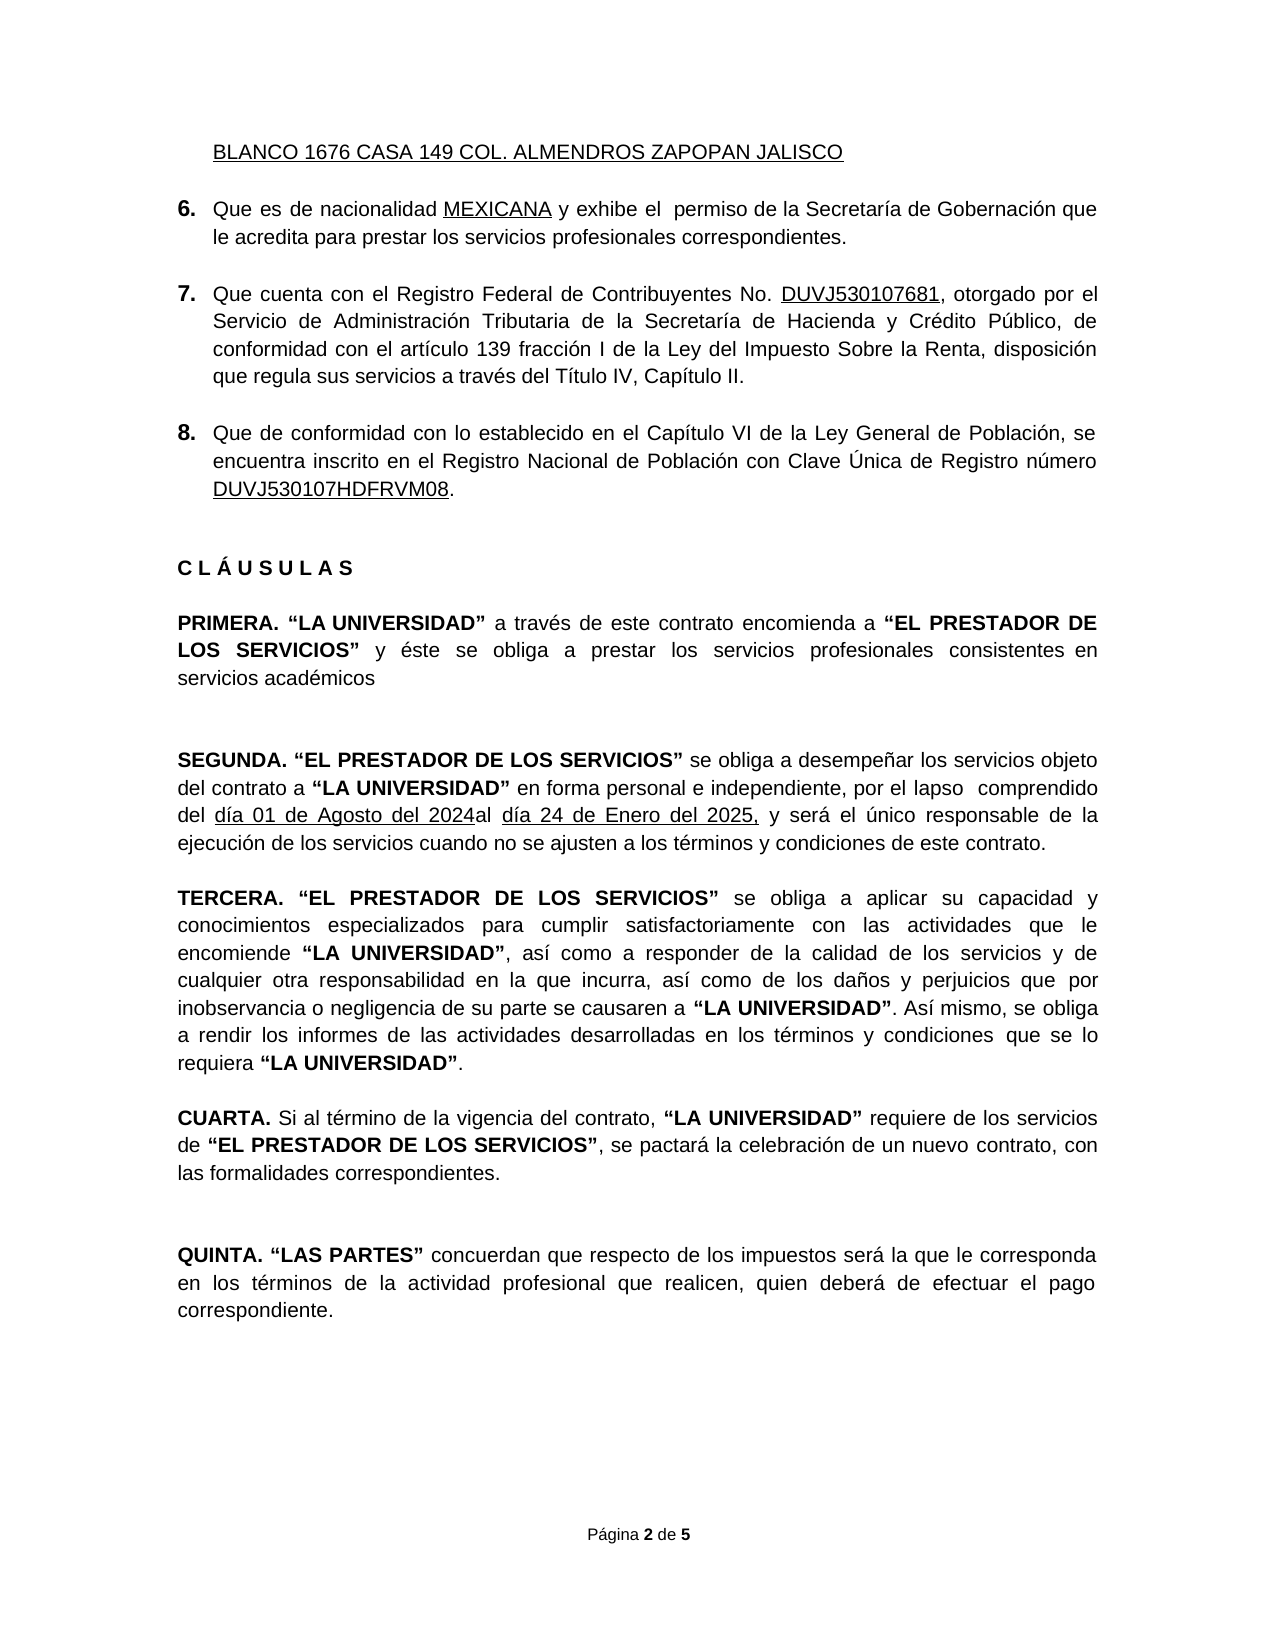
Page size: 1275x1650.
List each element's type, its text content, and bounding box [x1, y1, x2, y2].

text CUARTA. Si al término de la vigencia del contrato, “LA UNIVERSIDAD” requiere de los servicios de “EL PRESTADOR DE LOS SERVICIOS”, se pactará la celebración de un nuevo contrato, con las formalidades correspondientes. [177, 1106, 1098, 1185]
list Que es de nacionalidad MEXICANA y exhibe el permiso de la Secretaría de Gobernación que le acredita para prestar los servicios profesionales correspondientes. [177, 194, 1098, 248]
list Que de conformidad con lo establecido en el Capítulo VI de la Ley General de Población, se encuentra inscrito en el Registro Nacional de Población con Clave Única de Registro número DUVJ530107HDFRVM08. [177, 419, 1098, 501]
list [177, 139, 1098, 163]
text QUINTA. “LAS PARTES” concuerdan que respecto de los impuestos será la que le corresponda en los términos de la actividad profesional que realicen, quien deberá de efectuar el pago correspondiente. [177, 1243, 1098, 1322]
subtitle C L Á U S U L A S [177, 556, 1098, 580]
text PRIMERA. “LA UNIVERSIDAD” a través de este contrato encomienda a “EL PRESTADOR DE LOS SERVICIOS” y éste se obliga a prestar los servicios profesionales consistentes en servicios académicos [177, 611, 1098, 690]
list Que cuenta con el Registro Federal de Contribuyentes No. DUVJ530107681, otorgado por el Servicio de Administración Tributaria de la Secretaría de Hacienda y Crédito Público, de conformidad con el artículo 139 fracción I de la Ley del Impuesto Sobre la Renta, disposición que regula sus servicios a través del Título IV, Capítulo II. [177, 279, 1098, 388]
text SEGUNDA. “EL PRESTADOR DE LOS SERVICIOS” se obliga a desempeñar los servicios objeto del contrato a “LA UNIVERSIDAD” en forma personal e independiente, por el lapso comprendido del día 01 de Agosto del 2024 al día 24 de Enero del 2025, y será el único responsable de la ejecución de los servicios cuando no se ajusten a los términos y condiciones de este contrato. [177, 748, 1098, 855]
text TERCERA. “EL PRESTADOR DE LOS SERVICIOS” se obliga a aplicar su capacidad y conocimientos especializados para cumplir satisfactoriamente con las actividades que le encomiende “LA UNIVERSIDAD”, así como a responder de la calidad de los servicios y de cualquier otra responsabilidad en la que incurra, así como de los daños y perjuicios que por inobservancia o negligencia de su parte se causaren a “LA UNIVERSIDAD”. Así mismo, se obliga a rendir los informes de las actividades desarrolladas en los términos y condiciones que se lo requiera “LA UNIVERSIDAD”. [177, 886, 1098, 1075]
